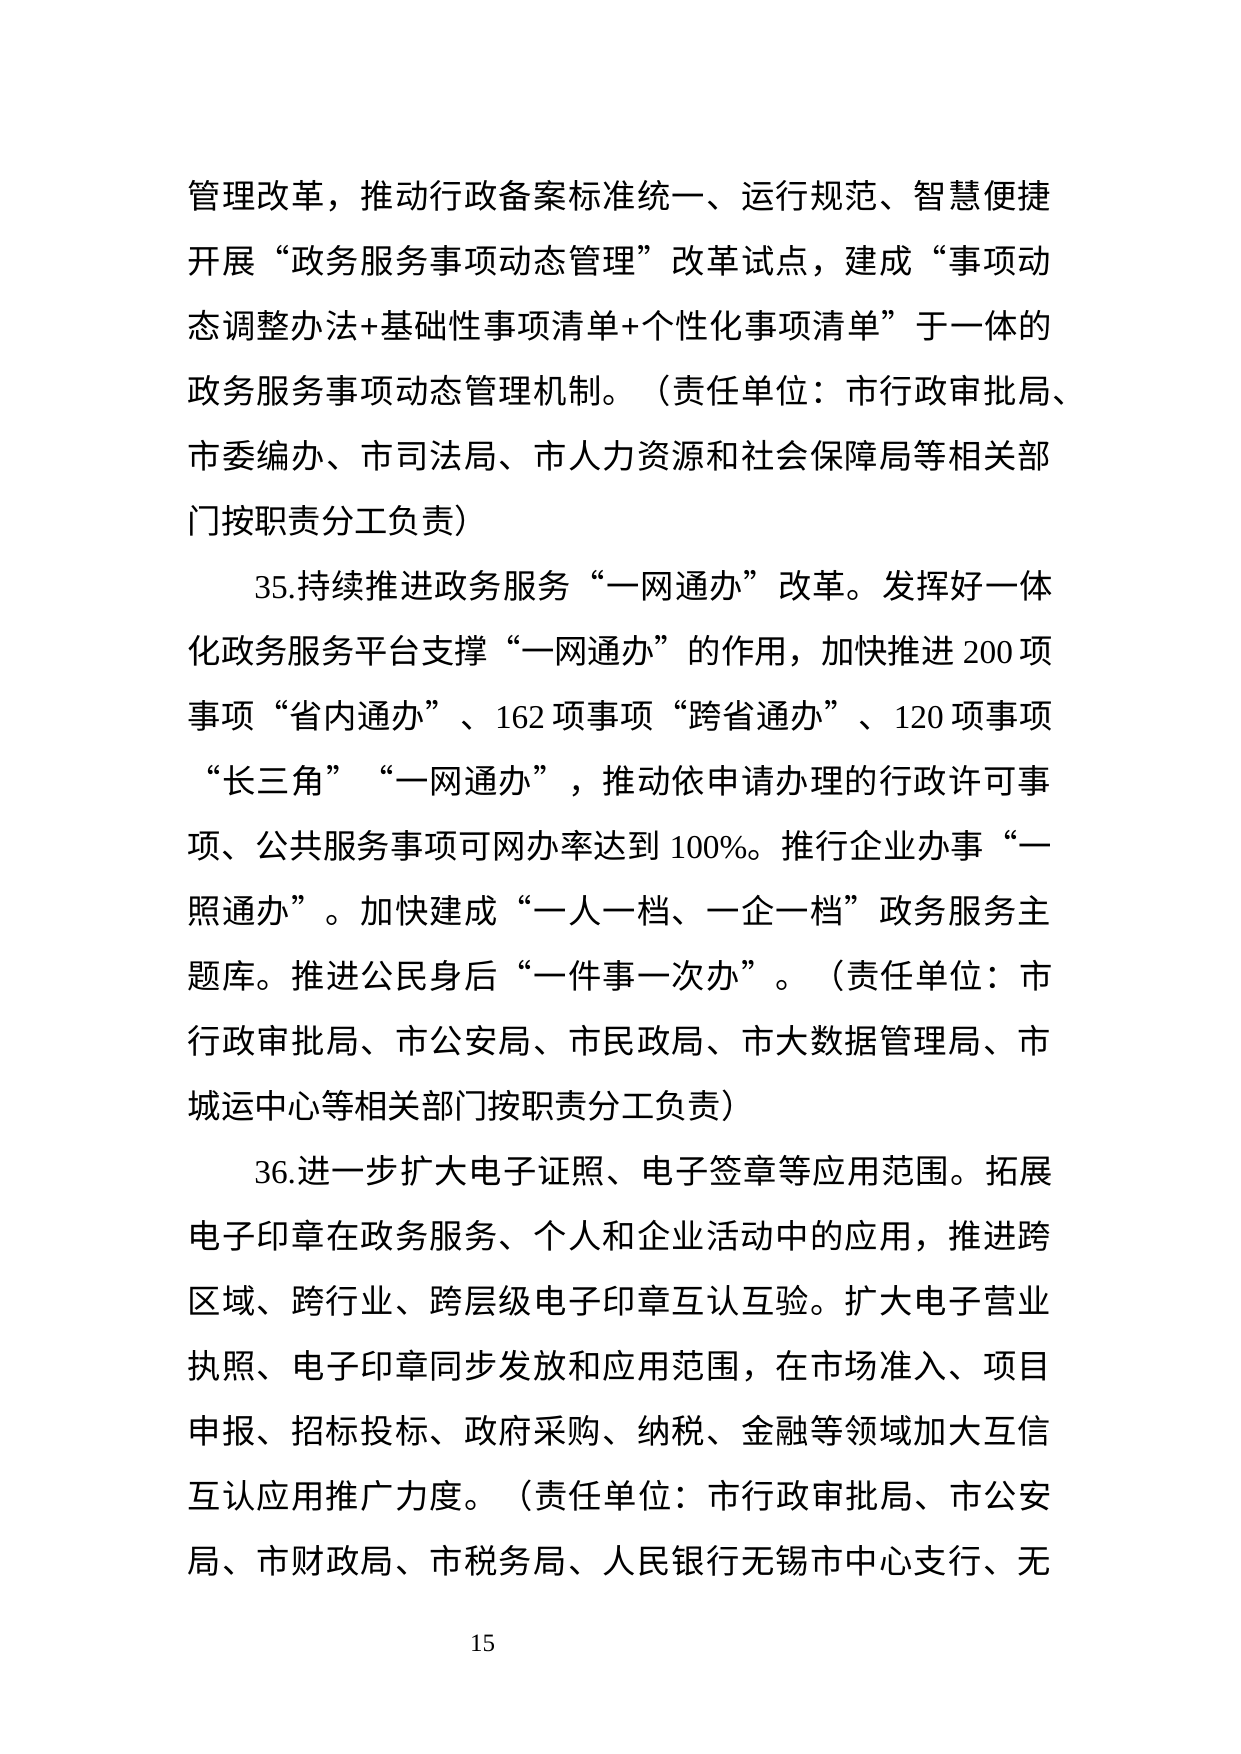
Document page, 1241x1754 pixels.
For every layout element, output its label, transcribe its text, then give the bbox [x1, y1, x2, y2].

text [187, 1137, 1053, 1592]
text 35.持续推进政务服务“一网通办”改革。发挥好一体化政务服务平台支撑“一网通办”的作用，加快推进200项事项“省内通办”、162项事项“跨省通办”、120项事项“长三角”“一网通办”，推动依申请办理的行政许可事项、公共服务事项可网办率达到100%。推行企业办事“一照通办”。加快建成“一人一档、一企一档”政务服务主题库。推进公民身后“一件事一次办”。（责任单位：市行政审批局、市公安局、市民政局、市大数据管理局、市城运中心等相关部门按职责分工负责） [187, 552, 1053, 1137]
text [187, 162, 1053, 552]
